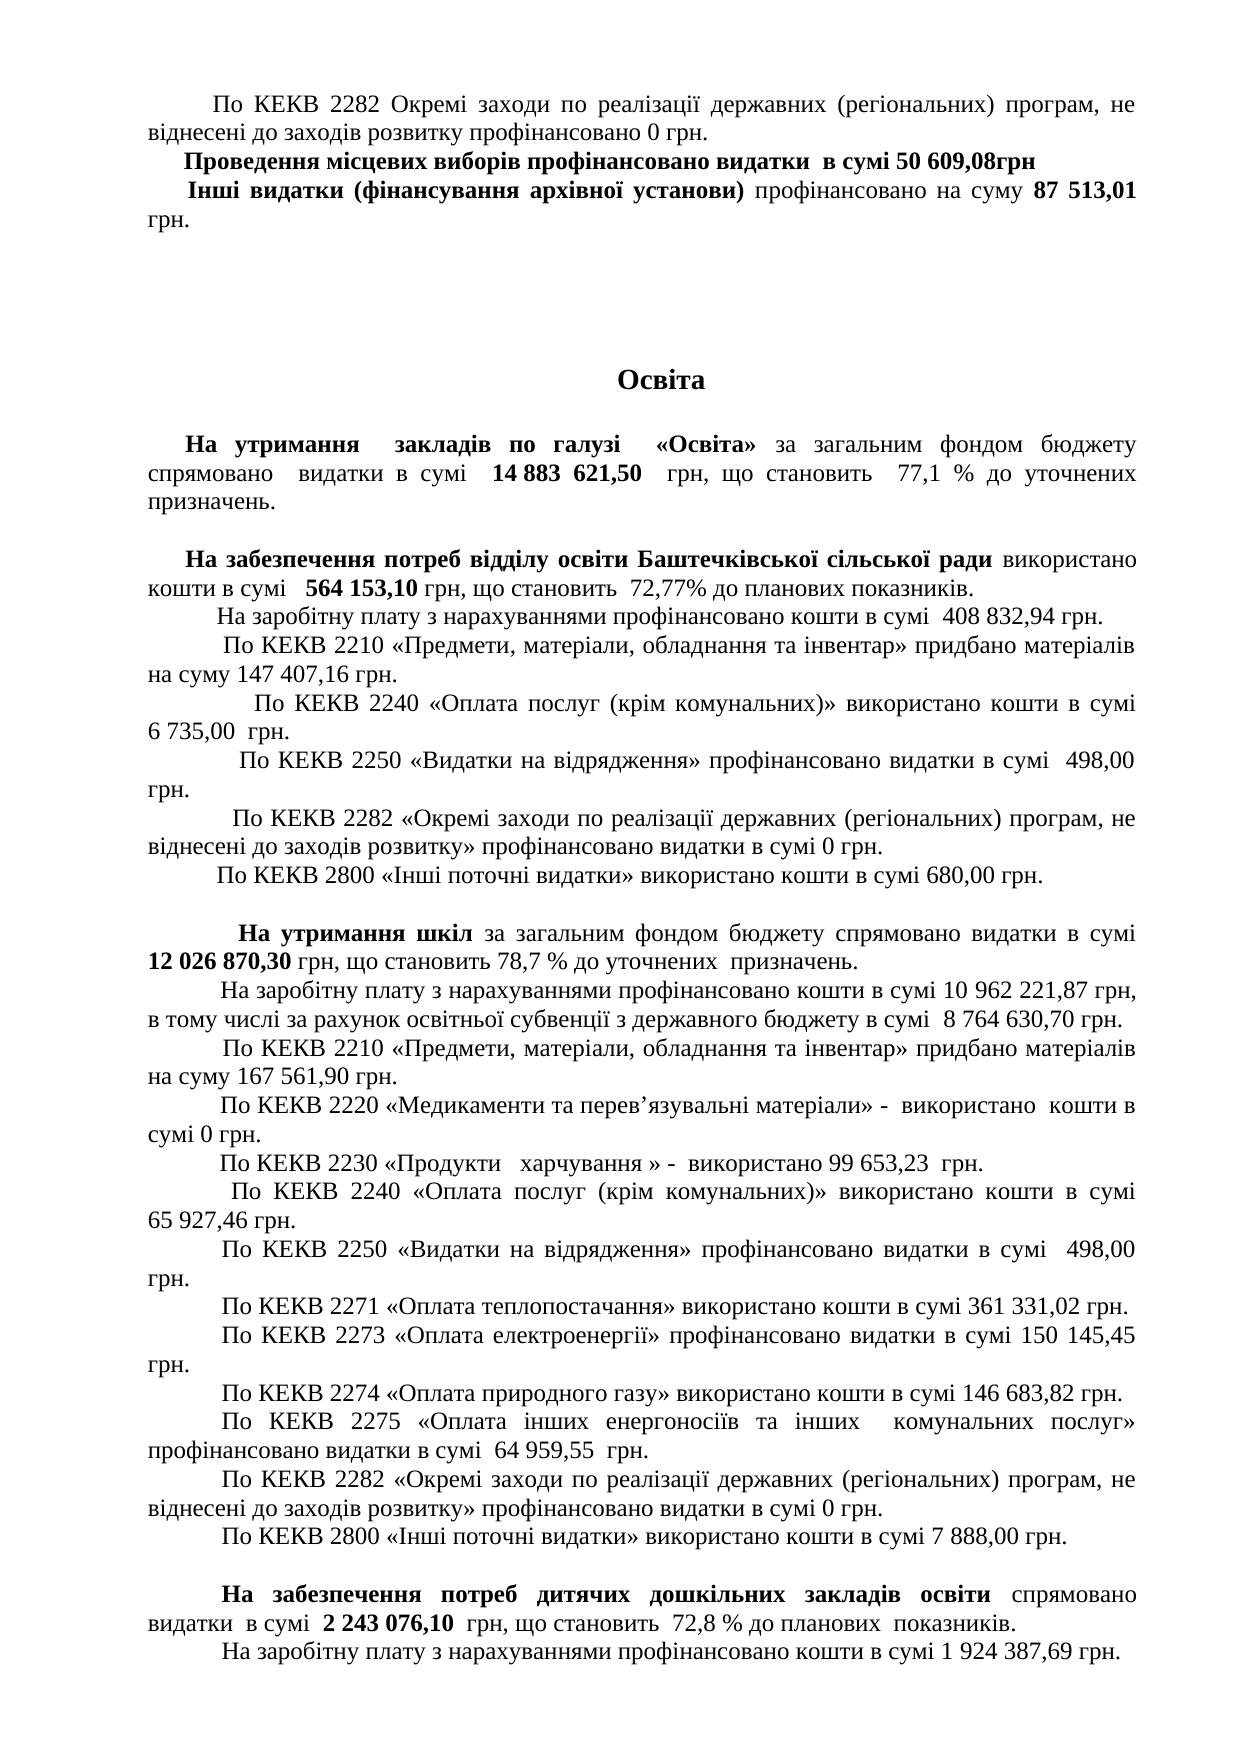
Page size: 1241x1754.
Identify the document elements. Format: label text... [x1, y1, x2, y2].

text По КЕКВ 2282 «Окремі заходи по реалізації державних (регіональних) програм, не віднесені до заходів розвитку» профінансовано видатки в сумі 0 грн. [148, 803, 1137, 860]
text По КЕКВ 2800 «Інші поточні видатки» використано кошти в сумі 680,00 грн. [148, 860, 1137, 889]
text По КЕКВ 2240 «Оплата послуг (крім комунальних)» використано кошти в сумі 65 927,46 грн. [148, 1176, 1137, 1234]
text По КЕКВ 2275 «Оплата інших енергоносіїв та інших комунальних послуг» профінансовано видатки в сумі 64 959,55 грн. [148, 1406, 1137, 1464]
text На утримання шкіл за загальним фондом бюджету спрямовано видатки в сумі 12 026 870,30 грн, що становить 78,7 % до уточнених призначень. [148, 918, 1137, 975]
text По КЕКВ 2282 Окремі заходи по реалізації державних (регіональних) програм, не віднесені до заходів розвитку профінансовано 0 грн. [148, 89, 1137, 146]
text По КЕКВ 2274 «Оплата природного газу» використано кошти в сумі 146 683,82 грн. [148, 1378, 1137, 1406]
text На заробітну плату з нарахуваннями профінансовано кошти в сумі 10 962 221,87 грн, в тому числі за рахунок освітньої субвенції з державного бюджету в сумі 8 764 630,70 грн. [148, 975, 1137, 1033]
text По КЕКВ 2210 «Предмети, матеріали, обладнання та інвентар» придбано матеріалів на суму 167 561,90 грн. [148, 1033, 1137, 1090]
text По КЕКВ 2240 «Оплата послуг (крім комунальних)» використано кошти в сумі 6 735,00 грн. [148, 688, 1137, 745]
text По КЕКВ 2282 «Окремі заходи по реалізації державних (регіональних) програм, не віднесені до заходів розвитку» профінансовано видатки в сумі 0 грн. [148, 1464, 1137, 1521]
text По КЕКВ 2250 «Видатки на відрядження» профінансовано видатки в сумі 498,00 грн. [148, 1234, 1137, 1291]
text По КЕКВ 2273 «Оплата електроенергії» профінансовано видатки в сумі 150 145,45 грн. [148, 1320, 1137, 1378]
text Освіта [148, 362, 1137, 395]
text По КЕКВ 2220 «Медикаменти та перев’язувальні матеріали» - використано кошти в сумі 0 грн. [148, 1090, 1137, 1148]
text По КЕКВ 2800 «Інші поточні видатки» використано кошти в сумі 7 888,00 грн. [148, 1521, 1137, 1550]
text На утримання закладів по галузі «Освіта» за загальним фондом бюджету спрямовано видатки в сумі 14 883 621,50 грн, що становить 77,1 % до уточнених призначень. [148, 429, 1137, 515]
text По КЕКВ 2210 «Предмети, матеріали, обладнання та інвентар» придбано матеріалів на суму 147 407,16 грн. [148, 630, 1137, 688]
text Проведення місцевих виборів профінансовано видатки в сумі 50 609,08грн [148, 146, 1137, 175]
text На забезпечення потреб дитячих дошкільних закладів освіти спрямовано видатки в сумі 2 243 076,10 грн, що становить 72,8 % до планових показників. [148, 1579, 1137, 1636]
text По КЕКВ 2250 «Видатки на відрядження» профінансовано видатки в сумі 498,00 грн. [148, 745, 1137, 803]
text На заробітну плату з нарахуваннями профінансовано кошти в сумі 408 832,94 грн. [148, 601, 1137, 630]
text На заробітну плату з нарахуваннями профінансовано кошти в сумі 1 924 387,69 грн. [148, 1636, 1137, 1665]
text По КЕКВ 2230 «Продукти харчування » - використано 99 653,23 грн. [148, 1148, 1137, 1176]
text Інші видатки (фінансування архівної установи) профінансовано на суму 87 513,01 грн. [148, 175, 1137, 232]
text На забезпечення потреб відділу освіти Баштечківської сільської ради використано кошти в сумі 564 153,10 грн, що становить 72,77% до планових показників. [148, 544, 1137, 601]
text По КЕКВ 2271 «Оплата теплопостачання» використано кошти в сумі 361 331,02 грн. [148, 1291, 1137, 1320]
